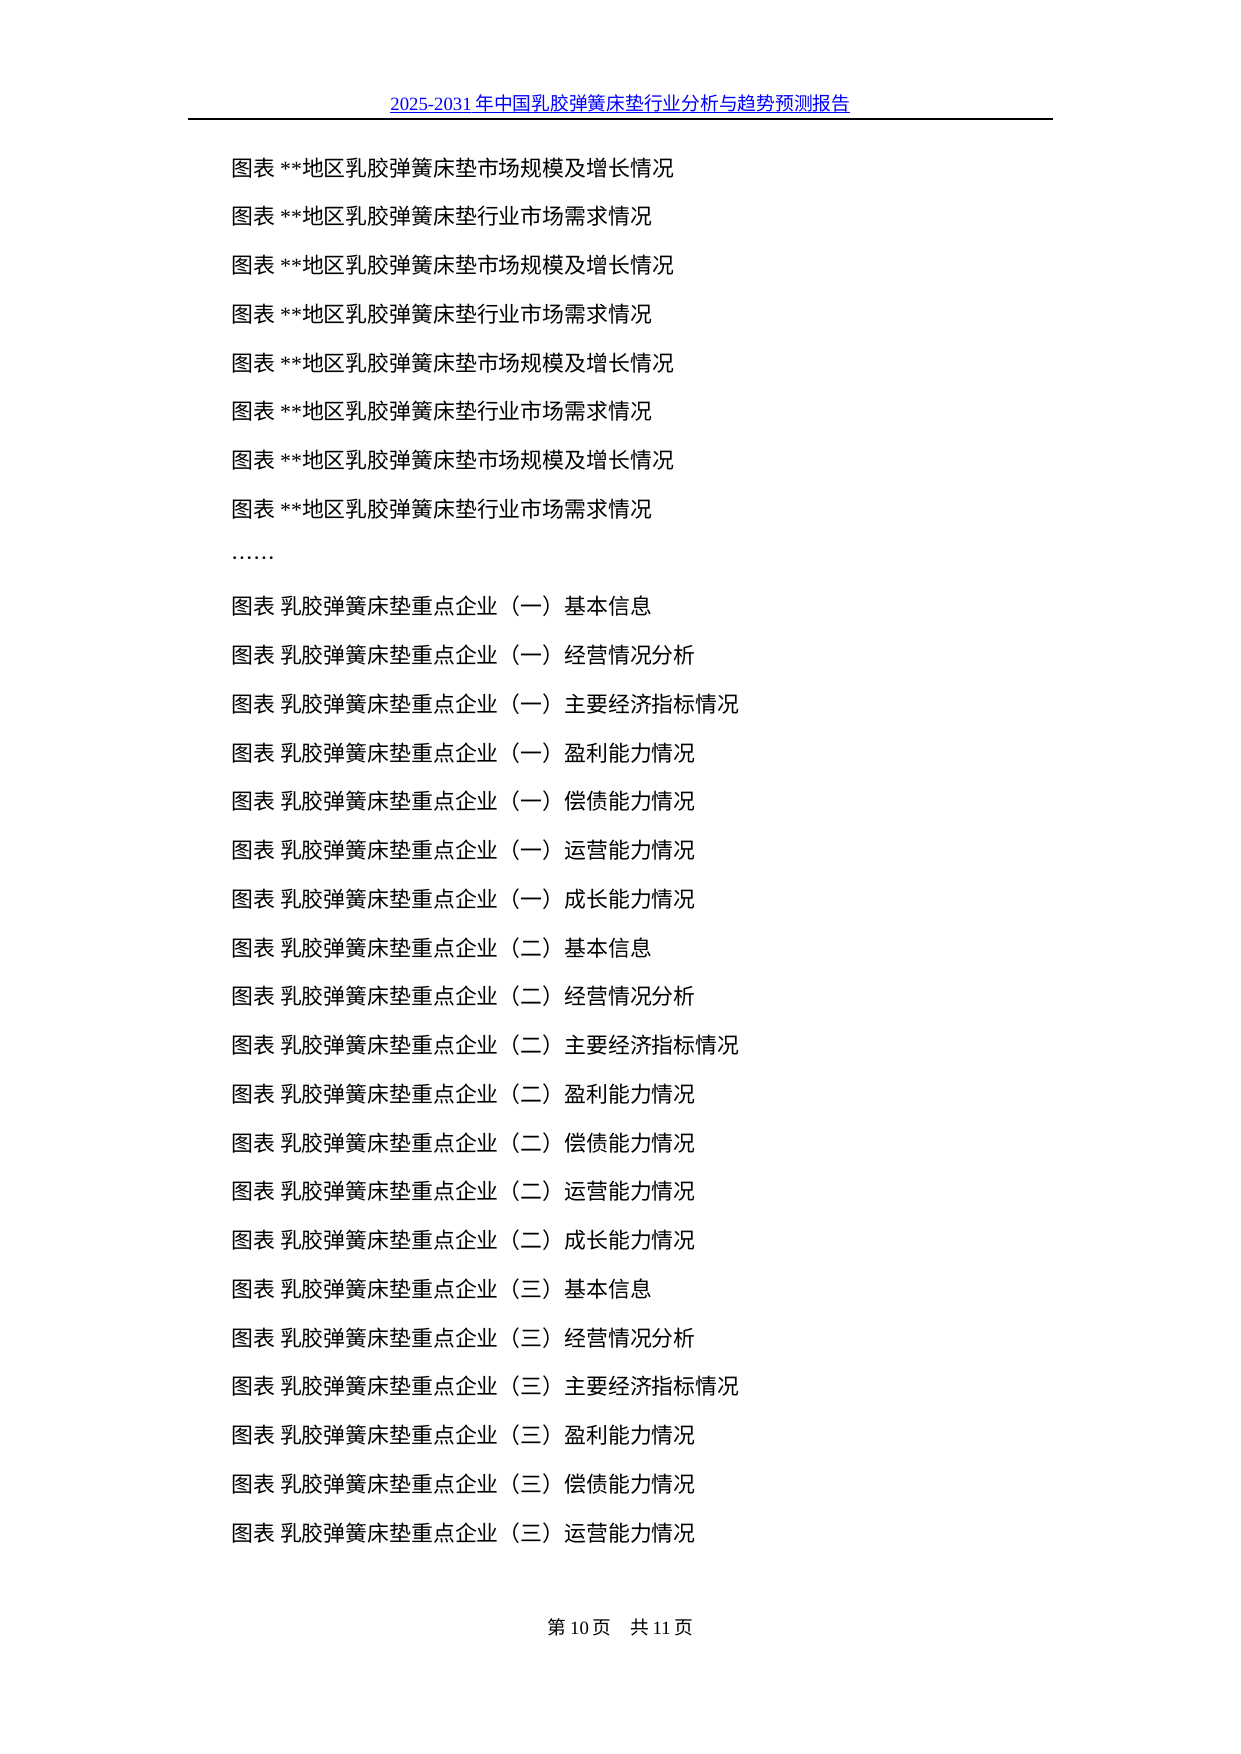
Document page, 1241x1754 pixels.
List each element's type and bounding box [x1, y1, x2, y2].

text [187, 150, 1053, 1548]
